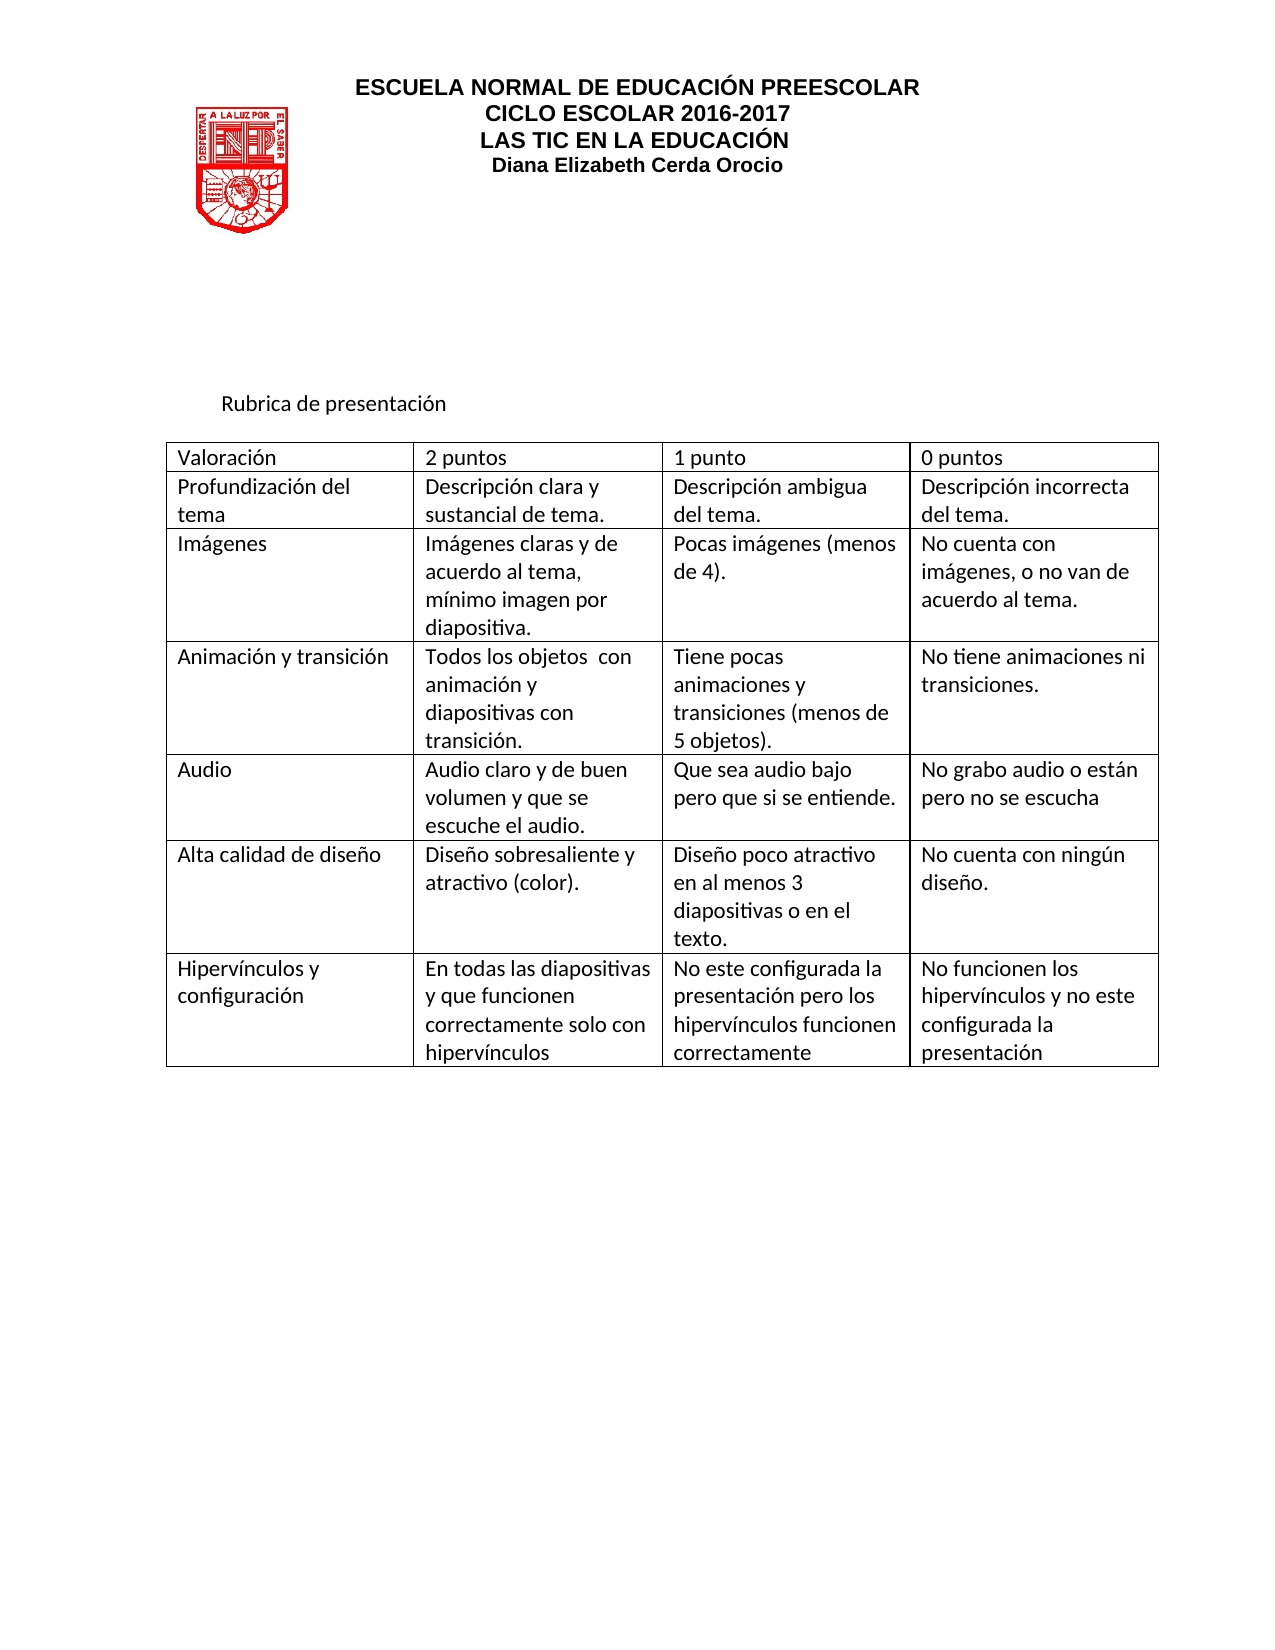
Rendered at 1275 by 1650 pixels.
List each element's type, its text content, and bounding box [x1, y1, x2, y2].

table_cell Descripción incorrecta del tema. [911, 472, 1158, 528]
table_cell Todos los objetos con animación y diapositivas con transición. [414, 642, 662, 754]
table_cell Animación y transición [167, 642, 413, 754]
table_cell Descripción clara y sustancial de tema. [414, 472, 662, 528]
table_cell Hipervínculos y configuración [167, 954, 413, 1066]
table_header 2 puntos [414, 443, 662, 471]
table_cell En todas las diapositivas y que funcionen correctamente solo con hipervínculos [414, 954, 662, 1066]
table_cell Alta calidad de diseño [167, 841, 413, 953]
table_cell Imágenes claras y de acuerdo al tema, mínimo imagen por diapositiva. [414, 529, 662, 641]
table_cell Profundización del tema [167, 472, 413, 528]
table_cell Diseño sobresaliente y atractivo (color). [414, 841, 662, 953]
table_cell Pocas imágenes (menos de 4). [663, 529, 909, 641]
table_cell Imágenes [167, 529, 413, 641]
table_cell No cuenta con ningún diseño. [911, 841, 1158, 953]
table_cell Diseño poco atractivo en al menos 3 diapositivas o en el texto. [663, 841, 909, 953]
table_header 1 punto [663, 443, 909, 471]
table_cell Que sea audio bajo pero que si se entiende. [663, 755, 909, 839]
table_cell Audio [167, 755, 413, 839]
table_header Valoración [167, 443, 413, 471]
table_cell Descripción ambigua del tema. [663, 472, 909, 528]
table_header 0 puntos [911, 443, 1158, 471]
table_cell No tiene animaciones ni transiciones. [911, 642, 1158, 754]
table_cell No cuenta con imágenes, o no van de acuerdo al tema. [911, 529, 1158, 641]
table_cell Tiene pocas animaciones y transiciones (menos de 5 objetos). [663, 642, 909, 754]
text Rubrica de presentación [221, 389, 1098, 417]
table_cell No funcionen los hipervínculos y no este configurada la presentación [911, 954, 1158, 1066]
table_cell No este configurada la presentación pero los hipervínculos funcionen correctamente [663, 954, 909, 1066]
table_cell Audio claro y de buen volumen y que se escuche el audio. [414, 755, 662, 839]
table_cell No grabo audio o están pero no se escucha [911, 755, 1158, 839]
